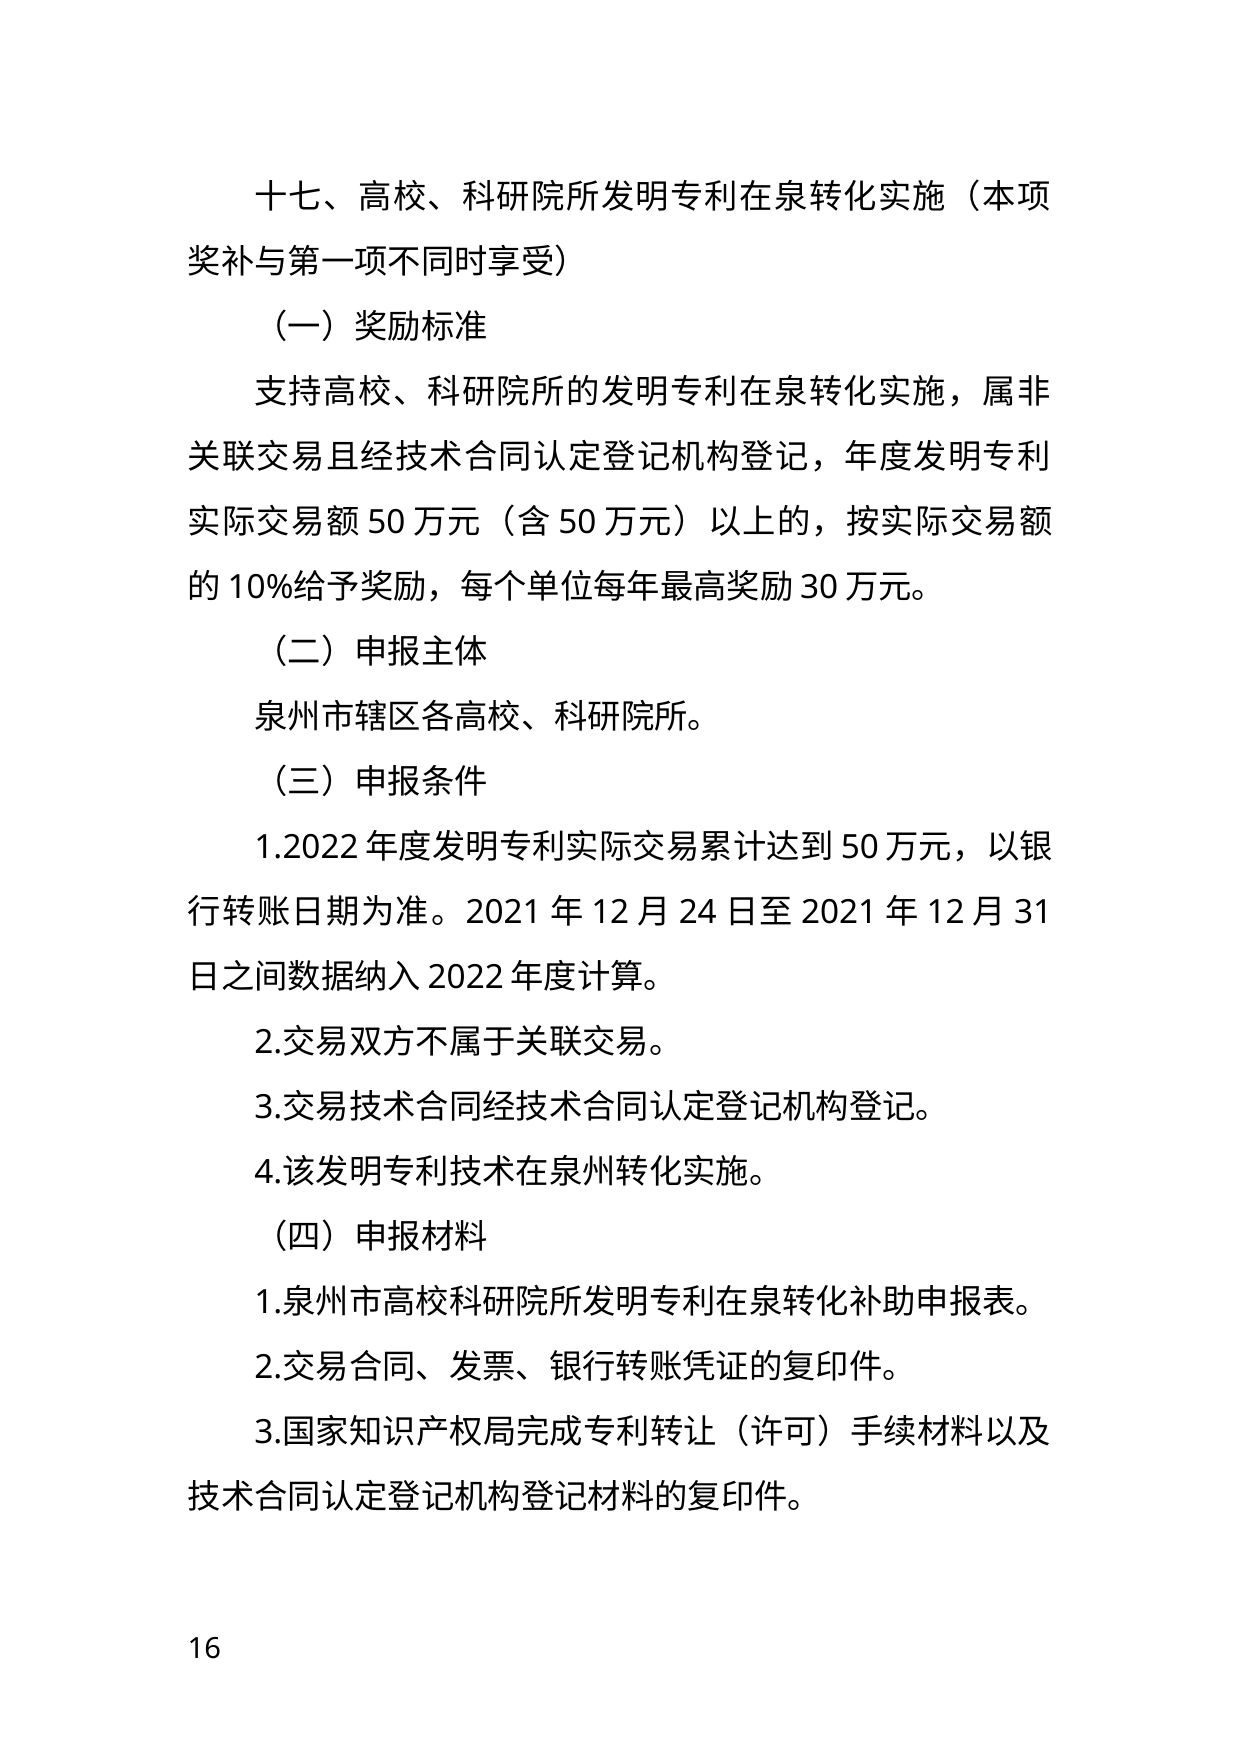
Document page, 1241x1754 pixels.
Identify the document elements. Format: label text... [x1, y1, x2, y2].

text 支持高校、科研院所的发明专利在泉转化实施，属非关联交易且经技术合同认定登记机构登记，年度发明专利实际交易额50万元（含50万元）以上的，按实际交易额的10%给予奖励，每个单位每年最高奖励30万元。 [187, 357, 1053, 617]
text （一）奖励标准 [187, 292, 1053, 357]
text 2.交易双方不属于关联交易。 [187, 1007, 1053, 1072]
text 3.交易技术合同经技术合同认定登记机构登记。 [187, 1072, 1053, 1137]
text 1.2022年度发明专利实际交易累计达到50万元，以银行转账日期为准。2021年12月24日至2021年12月31日之间数据纳入2022年度计算。 [187, 812, 1053, 1007]
text （二）申报主体 [187, 617, 1053, 682]
text 泉州市辖区各高校、科研院所。 [187, 682, 1053, 747]
text 3.国家知识产权局完成专利转让（许可）手续材料以及技术合同认定登记机构登记材料的复印件。 [187, 1397, 1053, 1527]
text （三）申报条件 [187, 747, 1053, 812]
text （四）申报材料 [187, 1202, 1053, 1267]
text 1.泉州市高校科研院所发明专利在泉转化补助申报表。 [187, 1267, 1053, 1332]
text 十七、高校、科研院所发明专利在泉转化实施（本项奖补与第一项不同时享受） [187, 162, 1053, 292]
text 4.该发明专利技术在泉州转化实施。 [187, 1137, 1053, 1202]
text 2.交易合同、发票、银行转账凭证的复印件。 [187, 1332, 1053, 1397]
